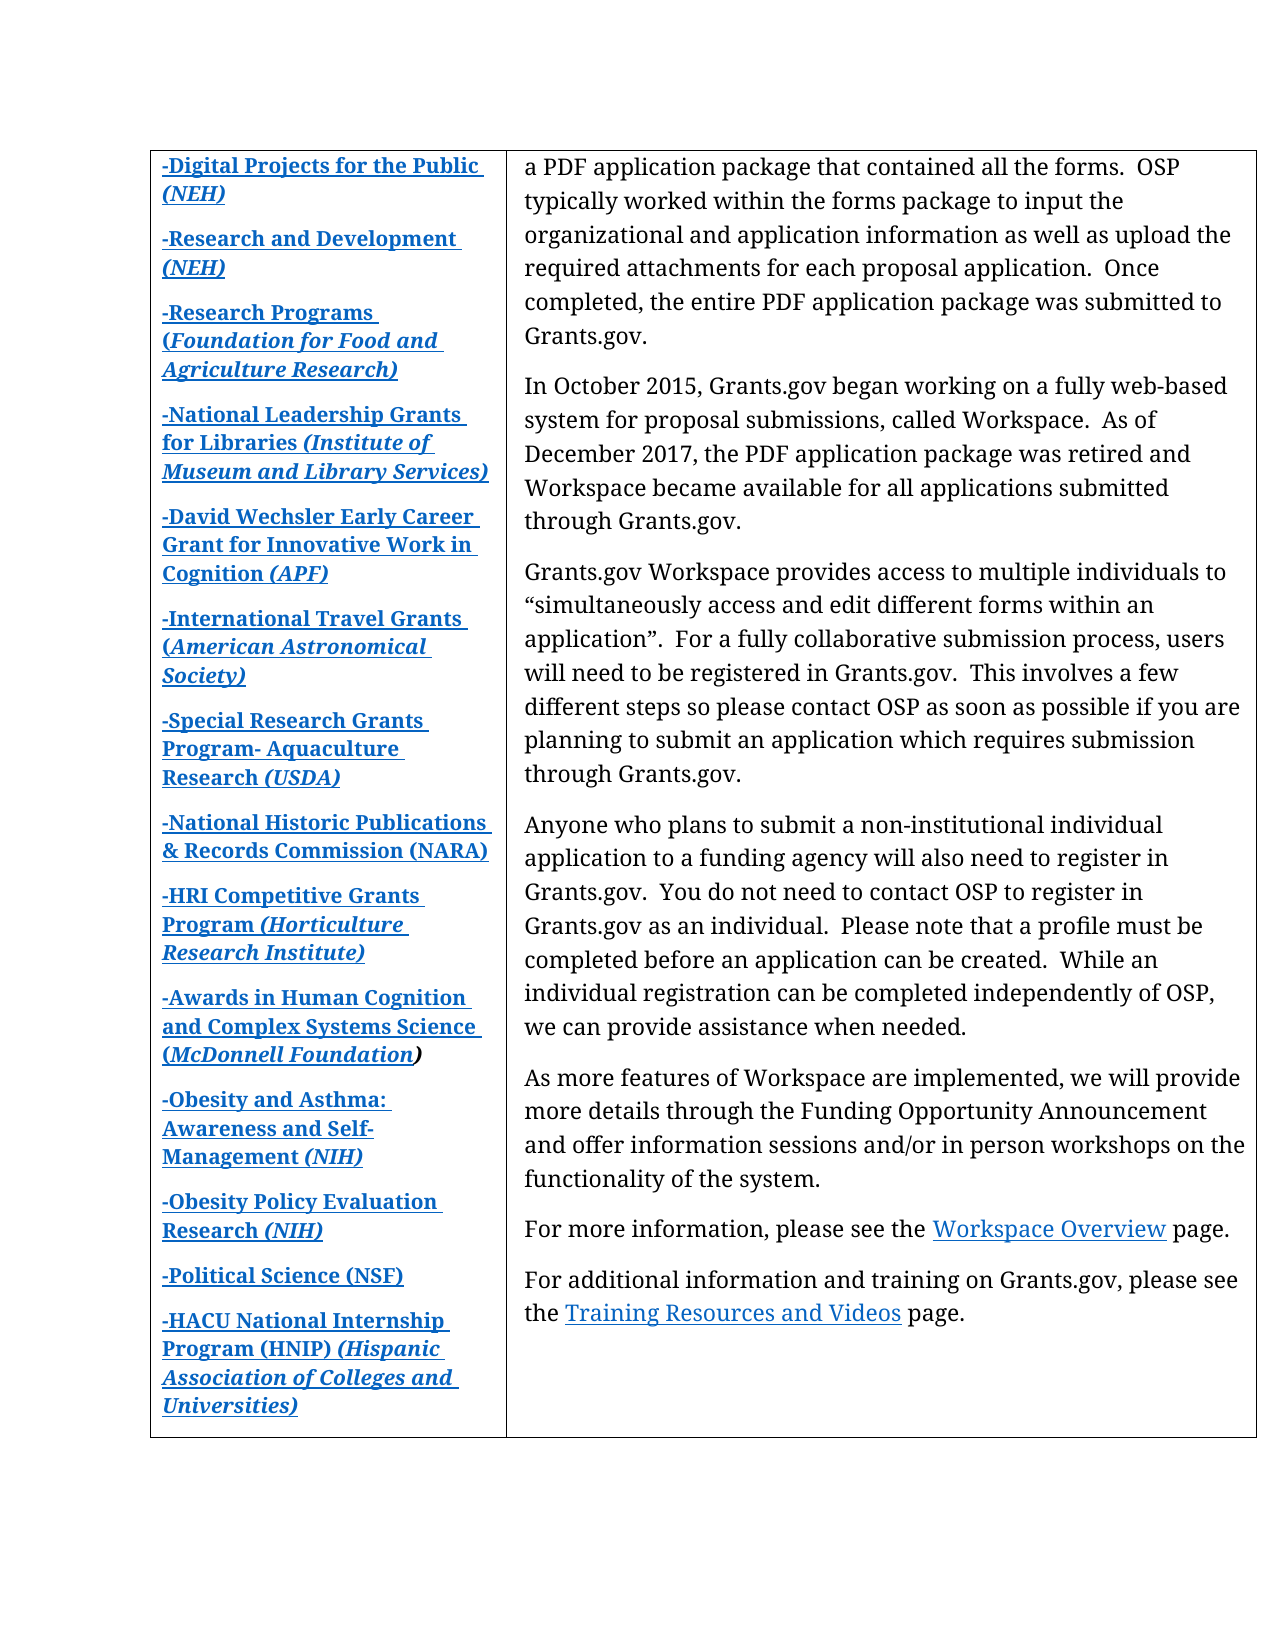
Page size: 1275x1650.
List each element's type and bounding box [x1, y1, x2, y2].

table_cell [507, 151, 1256, 1437]
table_cell [151, 151, 506, 1437]
